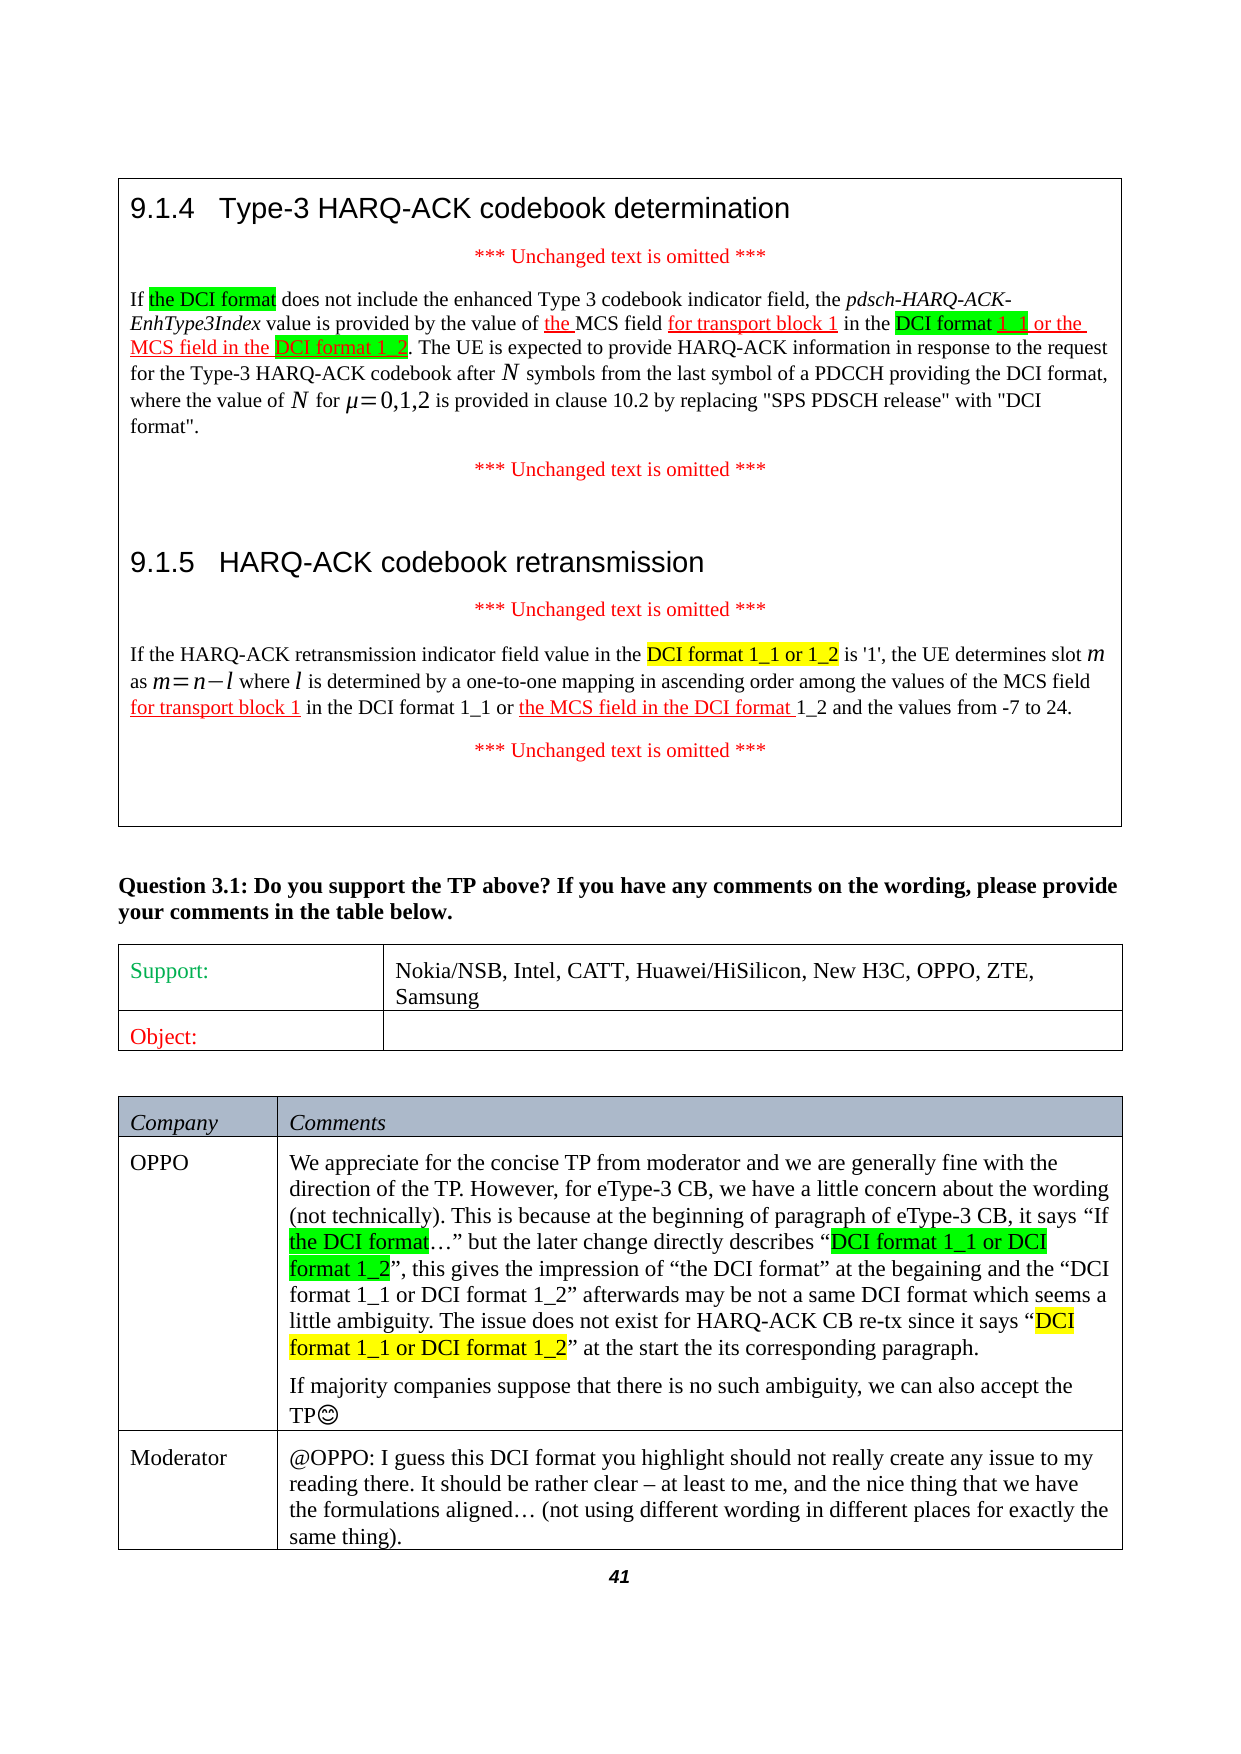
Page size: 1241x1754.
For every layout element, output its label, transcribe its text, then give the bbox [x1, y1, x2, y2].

table_header Nokia/NSB, Intel, CATT, Huawei/HiSilicon, New H3C, OPPO, ZTE, Samsung [384, 945, 1122, 1010]
table_header Comments [278, 1097, 1122, 1136]
table_header Support: [119, 945, 383, 1010]
table_cell [384, 1011, 1122, 1049]
table_cell Moderator [119, 1431, 277, 1549]
table_cell We appreciate for the concise TP from moderator and we are generally fine with the direction of the TP. However, for eType-3 CB, we have a little concern about the wording (not technically). This is because at the beginning of paragraph of eType-3 CB, it says “If the DCI format…” but the later change directly describes “DCI format 1_1 or DCI format 1_2”, this gives the impression of “the DCI format” at the begaining and the “DCI format 1_1 or DCI format 1_2” afterwards may be not a same DCI format which seems a little ambiguity. The issue does not exist for HARQ-ACK CB re-tx since it says “DCI format 1_1 or DCI format 1_2” at the start the its corresponding paragraph. If majority companies suppose that there is no such ambiguity, we can also accept the TP😊 [278, 1137, 1122, 1430]
table_cell @OPPO: I guess this DCI format you highlight should not really create any issue to my reading there. It should be rather clear – at least to me, and the nice thing that we have the formulations aligned… (not using different wording in different places for exactly the same thing). [278, 1431, 1122, 1549]
table_header Company [119, 1097, 277, 1136]
table_cell OPPO [119, 1137, 277, 1430]
table_cell Object: [119, 1011, 383, 1049]
table_header 9.1.4 Type-3 HARQ-ACK codebook determination *** Unchanged text is omitted *** If the DCI format does not include the enhanced Type 3 codebook indicator field, the pdsch-HARQ-ACK-EnhType3Index value is provided by the value of the MCS field for transport block 1 in the DCI format 1_1 or the MCS field in the DCI format 1_2. The UE is expected to provide HARQ-ACK information in response to the request for the Type-3 HARQ-ACK codebook after symbols from the last symbol of a PDCCH providing the DCI format, where the value of for is provided in clause 10.2 by replacing "SPS PDSCH release" with "DCI format". *** Unchanged text is omitted *** 9.1.5 HARQ-ACK codebook retransmission *** Unchanged text is omitted *** If the HARQ-ACK retransmission indicator field value in the DCI format 1_1 or 1_2 is '1', the UE determines slot as where is determined by a one-to-one mapping in ascending order among the values of the MCS field for transport block 1 in the DCI format 1_1 or the MCS field in the DCI format 1_2 and the values from -7 to 24. *** Unchanged text is omitted *** [119, 179, 1121, 826]
text Question 3.1: Do you support the TP above? If you have any comments on the wording, please provide your comments in the table below. [118, 872, 1122, 925]
